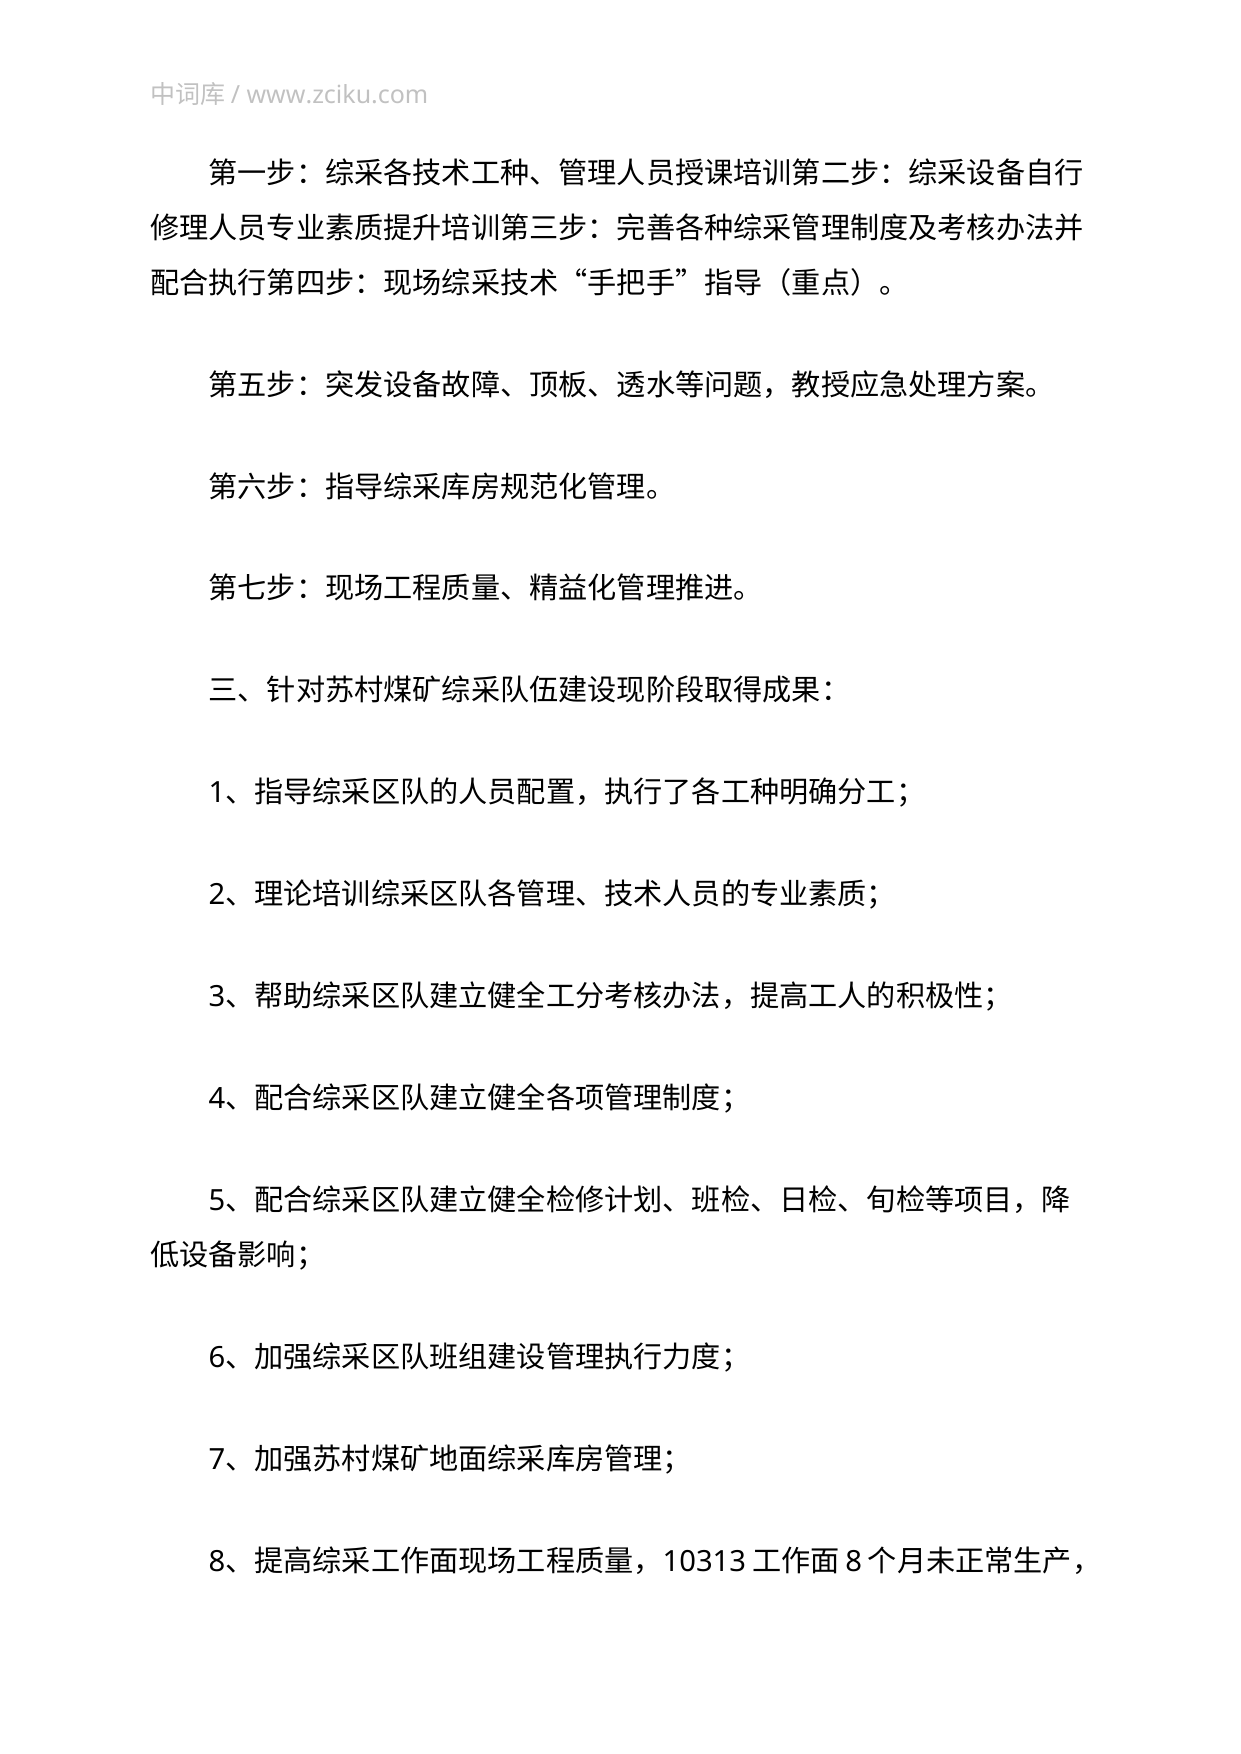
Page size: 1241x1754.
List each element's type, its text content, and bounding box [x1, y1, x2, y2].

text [150, 1537, 1090, 1580]
text 4、配合综采区队建立健全各项管理制度； [150, 1074, 1090, 1117]
text 1、指导综采区队的人员配置，执行了各工种明确分工； [150, 769, 1090, 811]
text 三、针对苏村煤矿综采队伍建设现阶段取得成果： [150, 667, 1090, 709]
text 第六步：指导综采库房规范化管理。 [150, 463, 1090, 506]
text 2、理论培训综采区队各管理、技术人员的专业素质； [150, 871, 1090, 913]
text 7、加强苏村煤矿地面综采库房管理； [150, 1435, 1090, 1478]
text 6、加强综采区队班组建设管理执行力度； [150, 1333, 1090, 1376]
text 5、配合综采区队建立健全检修计划、班检、日检、旬检等项目，降低设备影响； [150, 1177, 1090, 1274]
text 3、帮助综采区队建立健全工分考核办法，提高工人的积极性； [150, 973, 1090, 1015]
text 第七步：现场工程质量、精益化管理推进。 [150, 565, 1090, 607]
text 第五步：突发设备故障、顶板、透水等问题，教授应急处理方案。 [150, 362, 1090, 404]
text 第一步：综采各技术工种、管理人员授课培训第二步：综采设备自行修理人员专业素质提升培训第三步：完善各种综采管理制度及考核办法并配合执行第四步：现场综采技术“手把手”指导（重点）。 [150, 150, 1090, 302]
